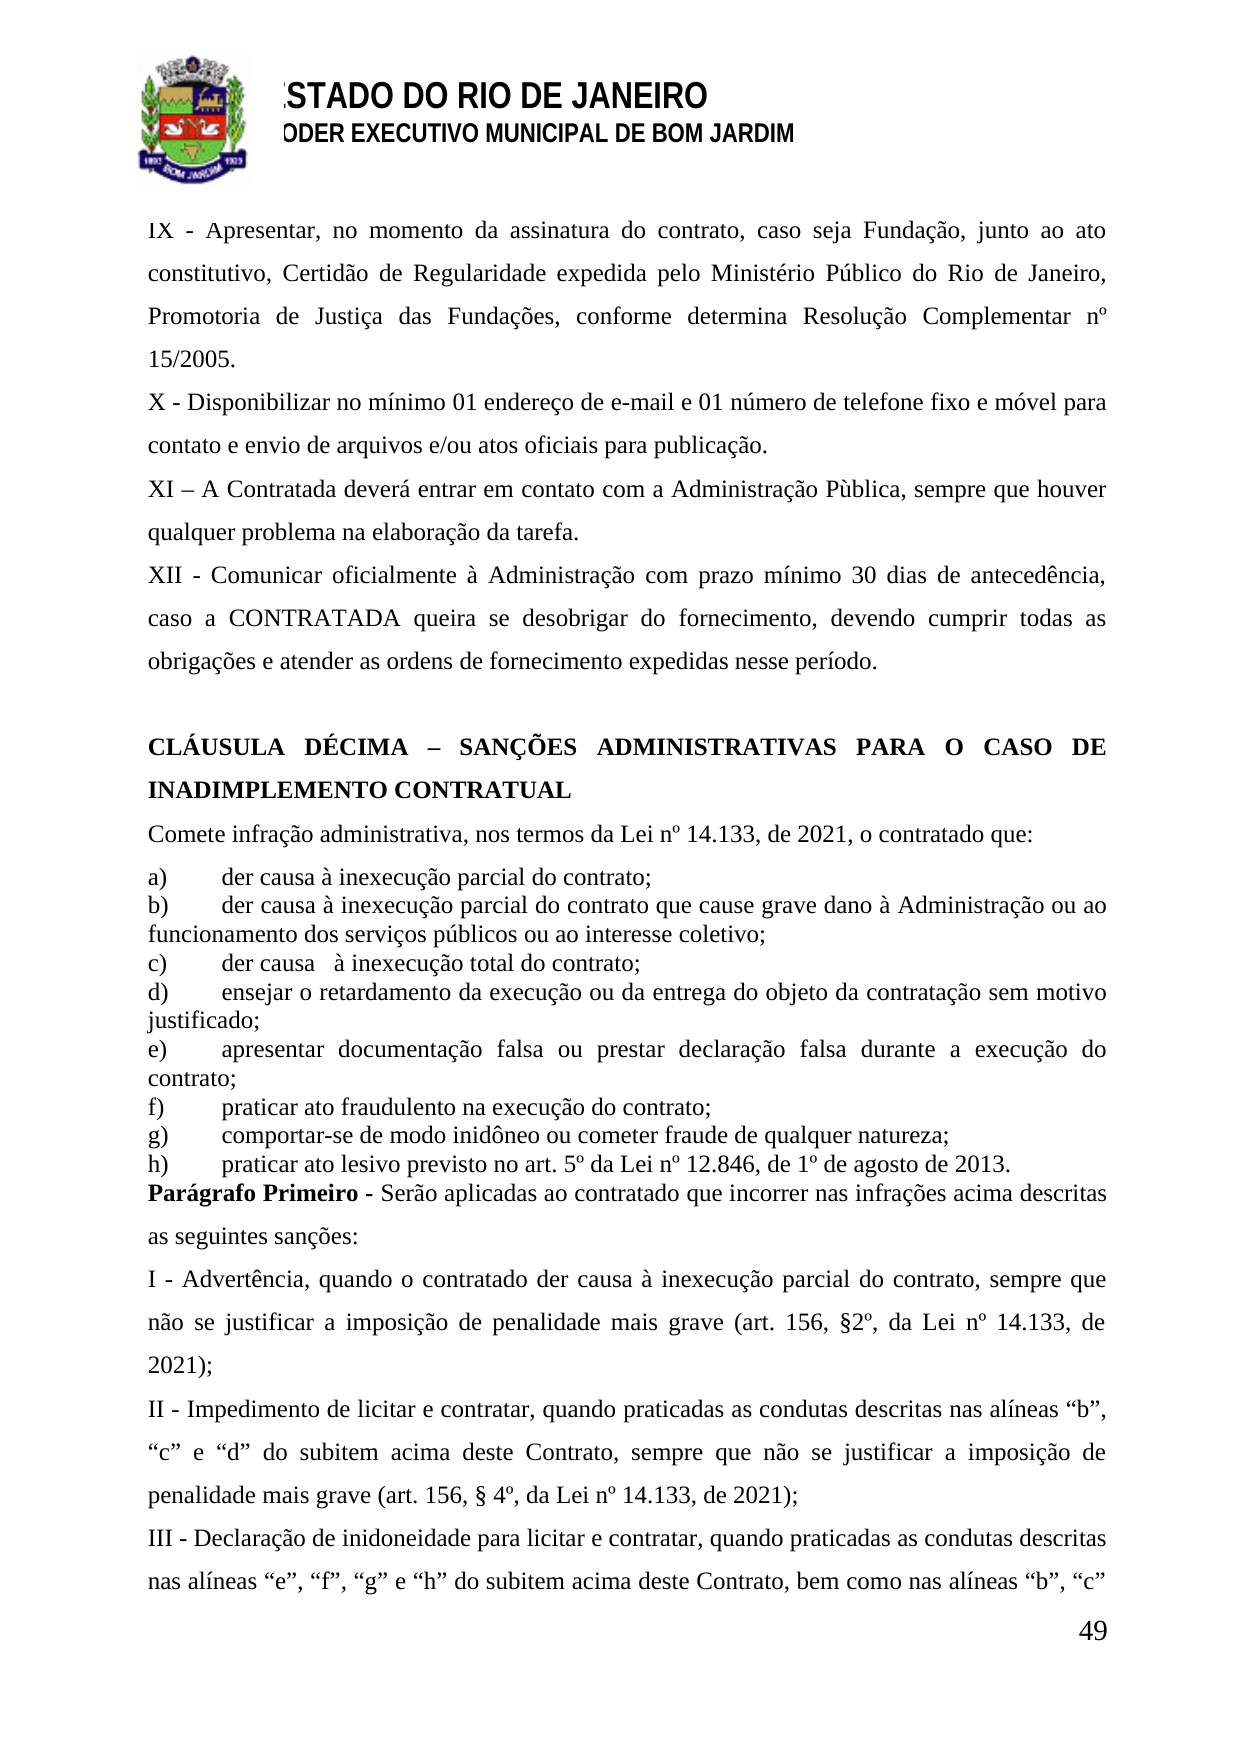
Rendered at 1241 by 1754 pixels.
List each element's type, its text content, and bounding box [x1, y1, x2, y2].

text Parágrafo Primeiro - Serão aplicadas ao contratado que incorrer nas infrações acima descritas as seguintes sanções: [148, 1178, 1107, 1250]
text b) der causa à inexecução parcial do contrato que cause grave dano à Administração ou ao funcionamento dos serviços públicos ou ao interesse coletivo; [148, 891, 1107, 948]
text a) der causa à inexecução parcial do contrato; [148, 862, 1107, 891]
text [148, 1523, 1107, 1595]
text IX - Apresentar, no momento da assinatura do contrato, caso seja Fundação, junto ao ato constitutivo, Certidão de Regularidade expedida pelo Ministério Público do Rio de Janeiro, Promotoria de Justiça das Fundações, conforme determina Resolução Complementar nº 15/2005. [148, 215, 1107, 373]
text XII - Comunicar oficialmente à Administração com prazo mínimo 30 dias de antecedência, caso a CONTRATADA queira se desobrigar do fornecimento, devendo cumprir todas as obrigações e atender as ordens de fornecimento expedidas nesse período. [148, 560, 1107, 675]
text g) comportar-se de modo inidôneo ou cometer fraude de qualquer natureza; [148, 1121, 1107, 1149]
text c) der causa à inexecução total do contrato; [148, 948, 1107, 977]
text I - Advertência, quando o contratado der causa à inexecução parcial do contrato, sempre que não se justificar a imposição de penalidade mais grave (art. 156, §2º, da Lei nº 14.133, de 2021); [148, 1264, 1107, 1379]
text XI – A Contratada deverá entrar em contato com a Administração Pùblica, sempre que houver qualquer problema na elaboração da tarefa. [148, 474, 1107, 546]
text CLÁUSULA DÉCIMA – SANÇÕES ADMINISTRATIVAS PARA O CASO DE INADIMPLEMENTO CONTRATUAL [148, 732, 1107, 804]
text e) apresentar documentação falsa ou prestar declaração falsa durante a execução do contrato; [148, 1034, 1107, 1092]
text h) praticar ato lesivo previsto no art. 5º da Lei nº 12.846, de 1º de agosto de 2013. [148, 1149, 1107, 1178]
text d) ensejar o retardamento da execução ou da entrega do objeto da contratação sem motivo justificado; [148, 977, 1107, 1034]
text II - Impedimento de licitar e contratar, quando praticadas as condutas descritas nas alíneas “b”, “c” e “d” do subitem acima deste Contrato, sempre que não se justificar a imposição de penalidade mais grave (art. 156, § 4º, da Lei nº 14.133, de 2021); [148, 1394, 1107, 1509]
text f) praticar ato fraudulento na execução do contrato; [148, 1092, 1107, 1121]
text X - Disponibilizar no mínimo 01 endereço de e-mail e 01 número de telefone fixo e móvel para contato e envio de arquivos e/ou atos oficiais para publicação. [148, 387, 1107, 459]
text Comete infração administrativa, nos termos da Lei nº 14.133, de 2021, o contratado que: [148, 819, 1107, 847]
